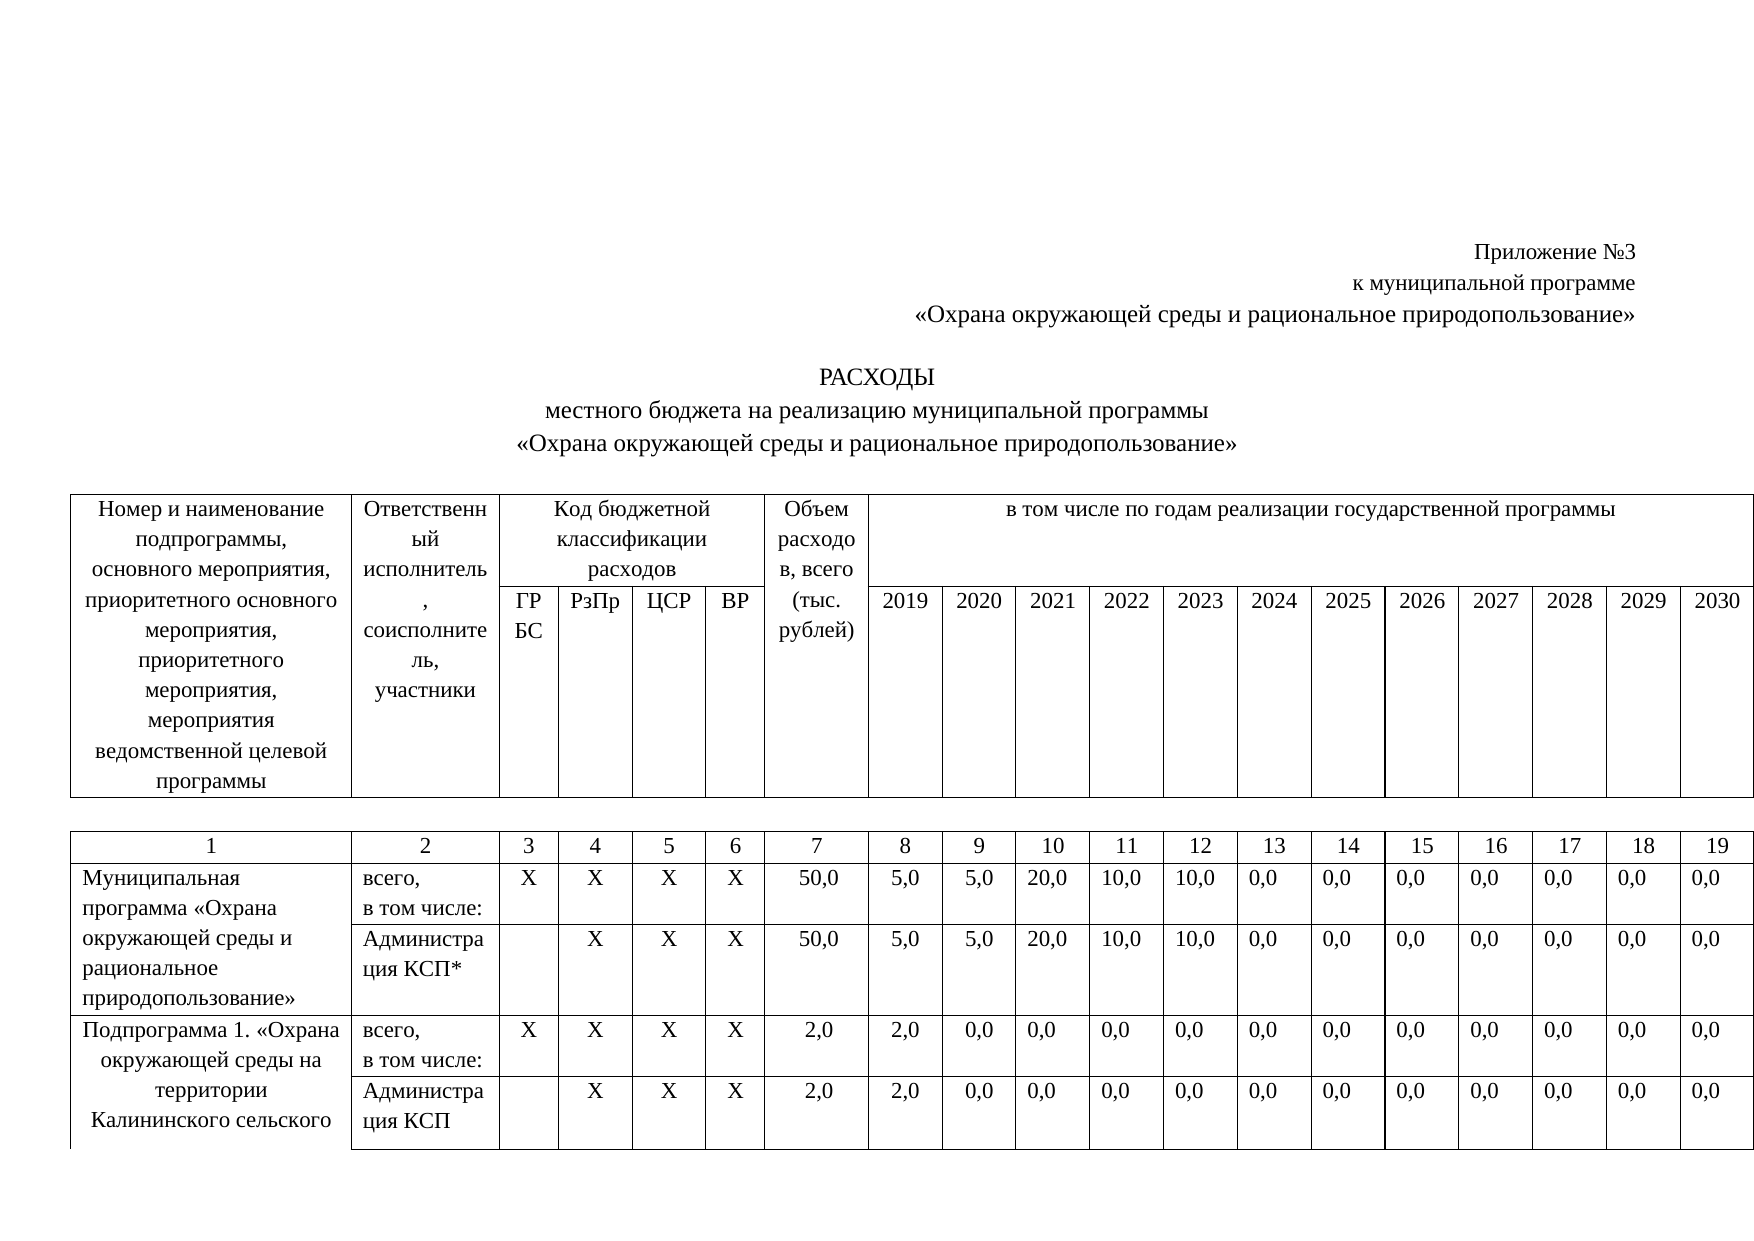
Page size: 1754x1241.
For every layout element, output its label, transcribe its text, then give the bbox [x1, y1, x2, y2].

table_cell X [706, 864, 764, 924]
table_cell 5,0 [943, 925, 1015, 1014]
table_cell 0,0 [1164, 1016, 1237, 1076]
table_cell 0,0 [1459, 864, 1532, 924]
text местного бюджета на реализацию муниципальной программы [118, 395, 1636, 424]
table_cell X [706, 925, 764, 1014]
table_cell 10,0 [1164, 864, 1237, 924]
table_cell 0,0 [1238, 864, 1311, 924]
table_cell [500, 925, 558, 1014]
table_cell 10,0 [1090, 864, 1163, 924]
table_cell 2,0 [765, 1077, 868, 1149]
table_cell 0,0 [1312, 925, 1384, 1014]
table_cell 20,0 [1016, 864, 1089, 924]
table_cell 0,0 [1533, 1077, 1606, 1149]
table_cell 0,0 [1607, 1077, 1680, 1149]
table_cell 0,0 [1459, 1077, 1532, 1149]
table_header Объем расходов, всего (тыс. рублей) [765, 495, 868, 797]
table_cell 10,0 [1164, 925, 1237, 1014]
table_cell 2029 [1607, 587, 1680, 797]
text «Охрана окружающей среды и рациональное природопользование» [118, 299, 1636, 327]
table_cell Муниципальная программа «Охрана окружающей среды и рациональное природопользование» [71, 864, 351, 1014]
table_cell 20,0 [1016, 925, 1089, 1014]
table_header 17 [1533, 832, 1606, 862]
table_cell 50,0 [765, 925, 868, 1014]
table_cell 2030 [1681, 587, 1753, 797]
table_cell X [500, 864, 558, 924]
table_cell 0,0 [1312, 1077, 1384, 1149]
text Приложение №3 [118, 238, 1636, 265]
table_cell ВР [706, 587, 764, 797]
table_cell X [706, 1016, 764, 1076]
table_cell 0,0 [1386, 1077, 1458, 1149]
table_cell 0,0 [1607, 864, 1680, 924]
table_cell X [500, 1016, 558, 1076]
text РАСХОДЫ [118, 362, 1636, 391]
table_cell 2025 [1312, 587, 1384, 797]
table_header 9 [943, 832, 1015, 862]
table_cell 2023 [1164, 587, 1237, 797]
table_header 11 [1090, 832, 1163, 862]
table_cell 0,0 [1238, 1016, 1311, 1076]
table_cell 0,0 [1533, 864, 1606, 924]
table_cell 2020 [943, 587, 1015, 797]
table_cell 2024 [1238, 587, 1311, 797]
table_cell 0,0 [1386, 864, 1458, 924]
table_header в том числе по годам реализации государственной программы [869, 495, 1753, 586]
text «Охрана окружающей среды и рациональное природопользование» [118, 428, 1636, 457]
table_cell X [559, 925, 632, 1014]
table_header Код бюджетной классификации расходов [500, 495, 764, 586]
table_cell Администрация КСП* [352, 925, 499, 1014]
table_cell 0,0 [1681, 864, 1753, 924]
table_header 7 [765, 832, 868, 862]
table_header 5 [633, 832, 705, 862]
table_header 12 [1164, 832, 1237, 862]
table_header 16 [1459, 832, 1532, 862]
table_cell 2021 [1016, 587, 1089, 797]
table_header 19 [1681, 832, 1753, 862]
table_header 13 [1238, 832, 1311, 862]
table_header 1 [71, 832, 351, 862]
table_cell всего, в том числе: [352, 1016, 499, 1076]
table_cell всего, в том числе: [352, 864, 499, 924]
table_header 2 [352, 832, 499, 862]
table_cell 50,0 [765, 864, 868, 924]
table_cell Х [706, 1077, 764, 1149]
table_cell 0,0 [1459, 1016, 1532, 1076]
table_cell 0,0 [1607, 1016, 1680, 1076]
table_header Ответственный исполнитель, соисполнитель, участники [352, 495, 499, 797]
table_cell 2028 [1533, 587, 1606, 797]
table_cell 0,0 [943, 1077, 1015, 1149]
table_cell 5,0 [869, 864, 942, 924]
table_cell 0,0 [1238, 925, 1311, 1014]
table_cell 0,0 [1681, 1016, 1753, 1076]
table_cell 0,0 [1016, 1016, 1089, 1076]
table_cell 2019 [869, 587, 942, 797]
table_cell ЦСР [633, 587, 705, 797]
table_cell Администрация КСП [352, 1077, 499, 1149]
table_cell 0,0 [1681, 925, 1753, 1014]
table_cell 2022 [1090, 587, 1163, 797]
table_cell 0,0 [1090, 1016, 1163, 1076]
table_cell 10,0 [1090, 925, 1163, 1014]
table_cell 2,0 [869, 1016, 942, 1076]
table_cell X [633, 864, 705, 924]
table_cell 0,0 [1459, 925, 1532, 1014]
table_cell 0,0 [1607, 925, 1680, 1014]
table_cell 0,0 [1312, 864, 1384, 924]
table_header Номер и наименование подпрограммы, основного мероприятия, приоритетного основного мероприятия, приоритетного мероприятия, мероприятия ведомственной целевой программы [71, 495, 351, 797]
table_cell Х [559, 1077, 632, 1149]
text к муниципальной программе [118, 268, 1636, 295]
table_cell 2,0 [869, 1077, 942, 1149]
table_header 14 [1312, 832, 1384, 862]
table_cell 2027 [1459, 587, 1532, 797]
table_cell 0,0 [1238, 1077, 1311, 1149]
table_cell 0,0 [1164, 1077, 1237, 1149]
table_header 15 [1386, 832, 1458, 862]
table_cell [500, 1077, 558, 1149]
table_cell X [633, 1016, 705, 1076]
table_header 18 [1607, 832, 1680, 862]
table_cell 5,0 [869, 925, 942, 1014]
table_cell 5,0 [943, 864, 1015, 924]
table_cell 0,0 [1090, 1077, 1163, 1149]
table_header 8 [869, 832, 942, 862]
table_cell 0,0 [1681, 1077, 1753, 1149]
table_cell Подпрограмма 1. «Охрана окружающей среды на территории Калининского сельского поселения» [71, 1016, 351, 1149]
table_header 3 [500, 832, 558, 862]
table_cell X [633, 925, 705, 1014]
table_cell 0,0 [943, 1016, 1015, 1076]
table_cell X [559, 1016, 632, 1076]
table_cell 0,0 [1312, 1016, 1384, 1076]
table_header 6 [706, 832, 764, 862]
table_cell ГРБС [500, 587, 558, 797]
table_cell 2,0 [765, 1016, 868, 1076]
table_cell 0,0 [1533, 925, 1606, 1014]
table_cell Х [633, 1077, 705, 1149]
table_cell РзПр [559, 587, 632, 797]
table_cell 0,0 [1386, 1016, 1458, 1076]
table_header 10 [1016, 832, 1089, 862]
table_cell 0,0 [1386, 925, 1458, 1014]
table_cell X [559, 864, 632, 924]
table_cell 0,0 [1016, 1077, 1089, 1149]
table_cell 2026 [1386, 587, 1458, 797]
table_cell 0,0 [1533, 1016, 1606, 1076]
table_header 4 [559, 832, 632, 862]
